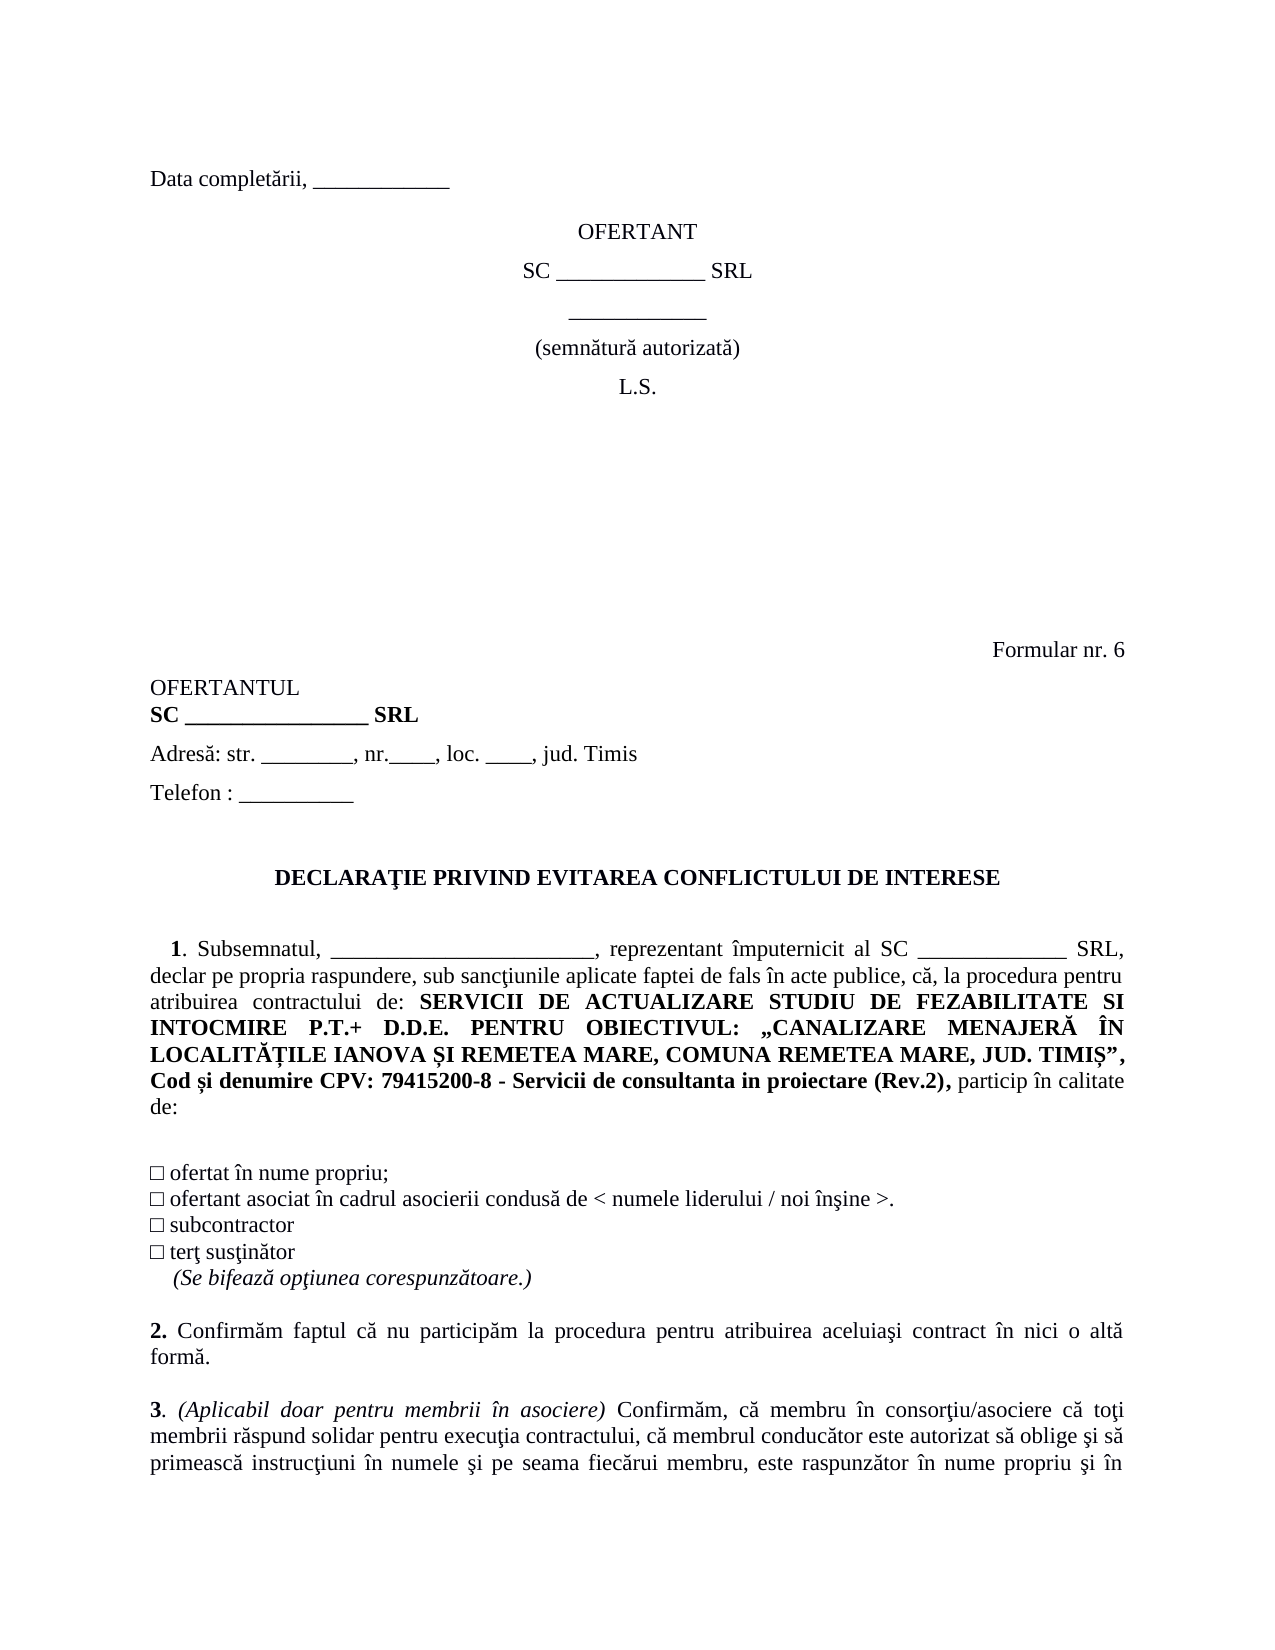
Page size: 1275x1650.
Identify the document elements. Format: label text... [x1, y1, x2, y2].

subtitle Formular nr. 6 [150, 636, 1125, 662]
text (Se bifează opţiunea corespunzătoare.) [150, 1264, 1125, 1290]
text □ terţ susţinător [150, 1238, 1125, 1264]
text SC _____________ SRL [150, 257, 1125, 283]
text Telefon : __________ [150, 778, 1125, 805]
text OFERTANT [150, 218, 1125, 244]
text Data completării, ____________ [150, 165, 1125, 192]
text L.S. [150, 373, 1125, 400]
text 2. Confirmăm faptul că nu participăm la procedura pentru atribuirea aceluiaşi contract în nici o altă formă. [150, 1317, 1125, 1369]
text □ subcontractor [150, 1211, 1125, 1238]
text ____________ [150, 296, 1125, 322]
text OFERTANTUL [150, 674, 1125, 701]
subtitle DECLARAŢIE PRIVIND EVITAREA CONFLICTULUI DE INTERESE [150, 864, 1125, 890]
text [150, 1396, 1125, 1475]
text (semnătură autorizată) [150, 334, 1125, 361]
text 1. Subsemnatul, _______________________, reprezentant împuternicit al SC _____________ SRL, declar pe propria raspundere, sub sancţiunile aplicate faptei de fals în acte publice, că, la procedura pentru atribuirea contractului de: SERVICII DE ACTUALIZARE STUDIU DE FEZABILITATE SI INTOCMIRE P.T.+ D.D.E. PENTRU OBIECTIVUL: „CANALIZARE MENAJERĂ ÎN LOCALITĂȚILE IANOVA ȘI REMETEA MARE, COMUNA REMETEA MARE, JUD. TIMIȘ”, Cod și denumire CPV: 79415200-8 - Servicii de consultanta in proiectare (Rev.2), particip în calitate de: [131, 935, 1125, 1120]
text Adresă: str. ________, nr.____, loc. ____, jud. Timis [150, 740, 1125, 766]
text □ ofertat în nume propriu; [150, 1159, 1125, 1185]
text □ ofertant asociat în cadrul asocierii condusă de < numele liderului / noi înşine >. [150, 1185, 1125, 1211]
text SC ________________ SRL [150, 701, 1125, 727]
